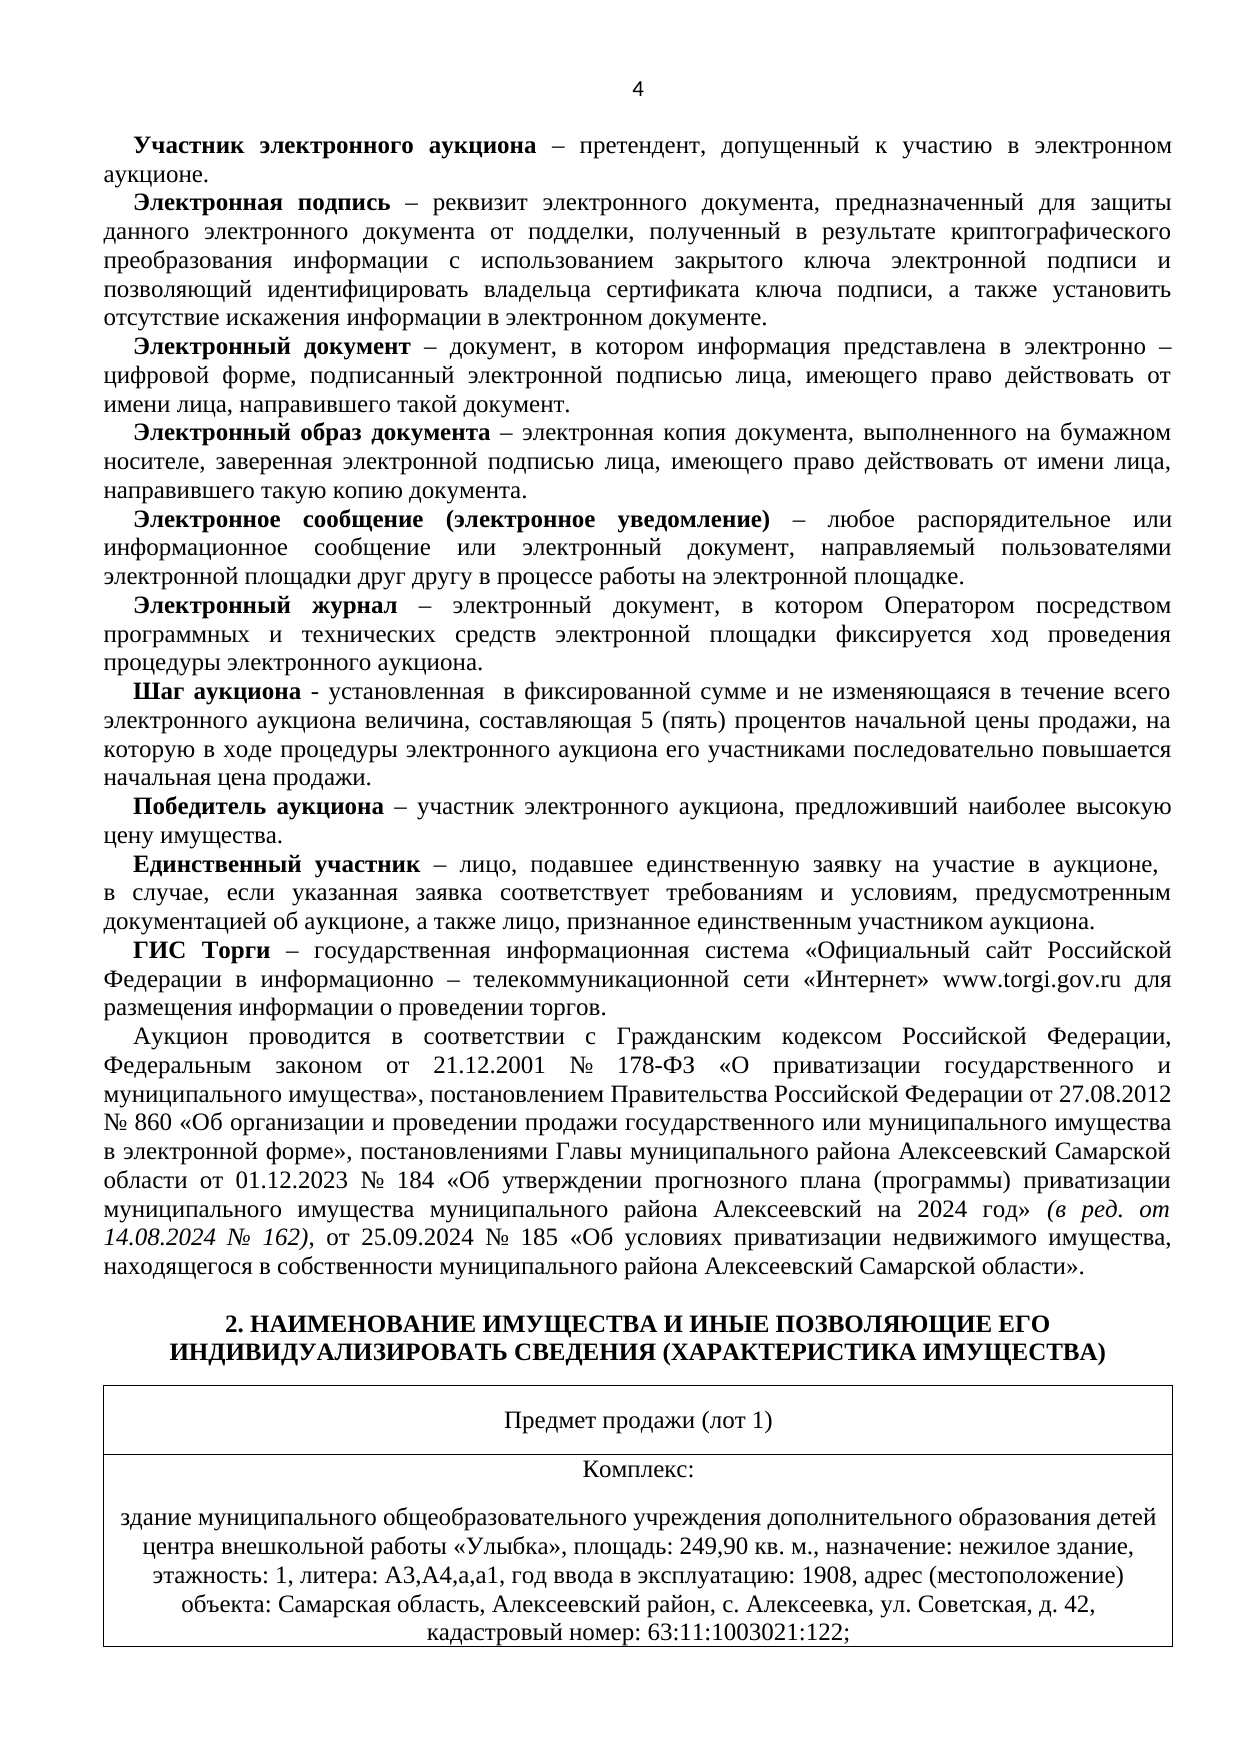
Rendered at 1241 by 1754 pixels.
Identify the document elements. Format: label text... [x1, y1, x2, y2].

text Электронное сообщение (электронное уведомление) – любое распорядительное или информационное сообщение или электронный документ, направляемый пользователями электронной площадки друг другу в процессе работы на электронной площадке. [103, 504, 1172, 590]
text Электронный образ документа – электронная копия документа, выполненного на бумажном носителе, заверенная электронной подписью лица, имеющего право действовать от имени лица, направившего такую копию документа. [103, 417, 1172, 504]
text Единственный участник – лицо, подавшее единственную заявку на участие в аукционе, в случае, если указанная заявка соответствует требованиям и условиям, предусмотренным документацией об аукционе, а также лицо, признанное единственным участником аукциона. [103, 849, 1172, 935]
text ГИС Торги – государственная информационная система «Официальный сайт Российской Федерации в информационно – телекоммуникационной сети «Интернет» www.torgi.gov.ru для размещения информации о проведении торгов. [103, 935, 1172, 1021]
text Победитель аукциона – участник электронного аукциона, предложивший наиболее высокую цену имущества. [103, 791, 1172, 849]
text Шаг аукциона - установленная в фиксированной сумме и не изменяющаяся в течение всего электронного аукциона величина, составляющая 5 (пять) процентов начальной цены продажи, на которую в ходе процедуры электронного аукциона его участниками последовательно повышается начальная цена продажи. [103, 676, 1172, 791]
table_header Предмет продажи (лот 1) [104, 1386, 1172, 1453]
text 2. НАИМЕНОВАНИЕ ИМУЩЕСТВА И ИНЫЕ ПОЗВОЛЯЮЩИЕ ЕГО ИНДИВИДУАЛИЗИРОВАТЬ СВЕДЕНИЯ (ХАРАКТЕРИСТИКА ИМУЩЕСТВА) [103, 1309, 1172, 1366]
text Электронный документ – документ, в котором информация представлена в электронно – цифровой форме, подписанный электронной подписью лица, имеющего право действовать от имени лица, направившего такой документ. [103, 331, 1172, 417]
text Электронная подпись – реквизит электронного документа, предназначенный для защиты данного электронного документа от подделки, полученный в результате криптографического преобразования информации с использованием закрытого ключа электронной подписи и позволяющий идентифицировать владельца сертификата ключа подписи, а также установить отсутствие искажения информации в электронном документе. [103, 187, 1172, 331]
text Электронный журнал – электронный документ, в котором Оператором посредством программных и технических средств электронной площадки фиксируется ход проведения процедуры электронного аукциона. [103, 590, 1172, 676]
text Участник электронного аукциона – претендент, допущенный к участию в электронном аукционе. [103, 130, 1172, 187]
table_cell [104, 1455, 1172, 1646]
text Аукцион проводится в соответствии с Гражданским кодексом Российской Федерации, Федеральным законом от 21.12.2001 № 178-ФЗ «О приватизации государственного и муниципального имущества», постановлением Правительства Российской Федерации от 27.08.2012 № 860 «Об организации и проведении продажи государственного или муниципального имущества в электронной форме», постановлениями Главы муниципального района Алексеевский Самарской области от 01.12.2023 № 184 «Об утверждении прогнозного плана (программы) приватизации муниципального имущества муниципального района Алексеевский на 2024 год» (в ред. от 14.08.2024 № 162), от 25.09.2024 № 185 «Об условиях приватизации недвижимого имущества, находящегося в собственности муниципального района Алексеевский Самарской области». [103, 1021, 1172, 1280]
